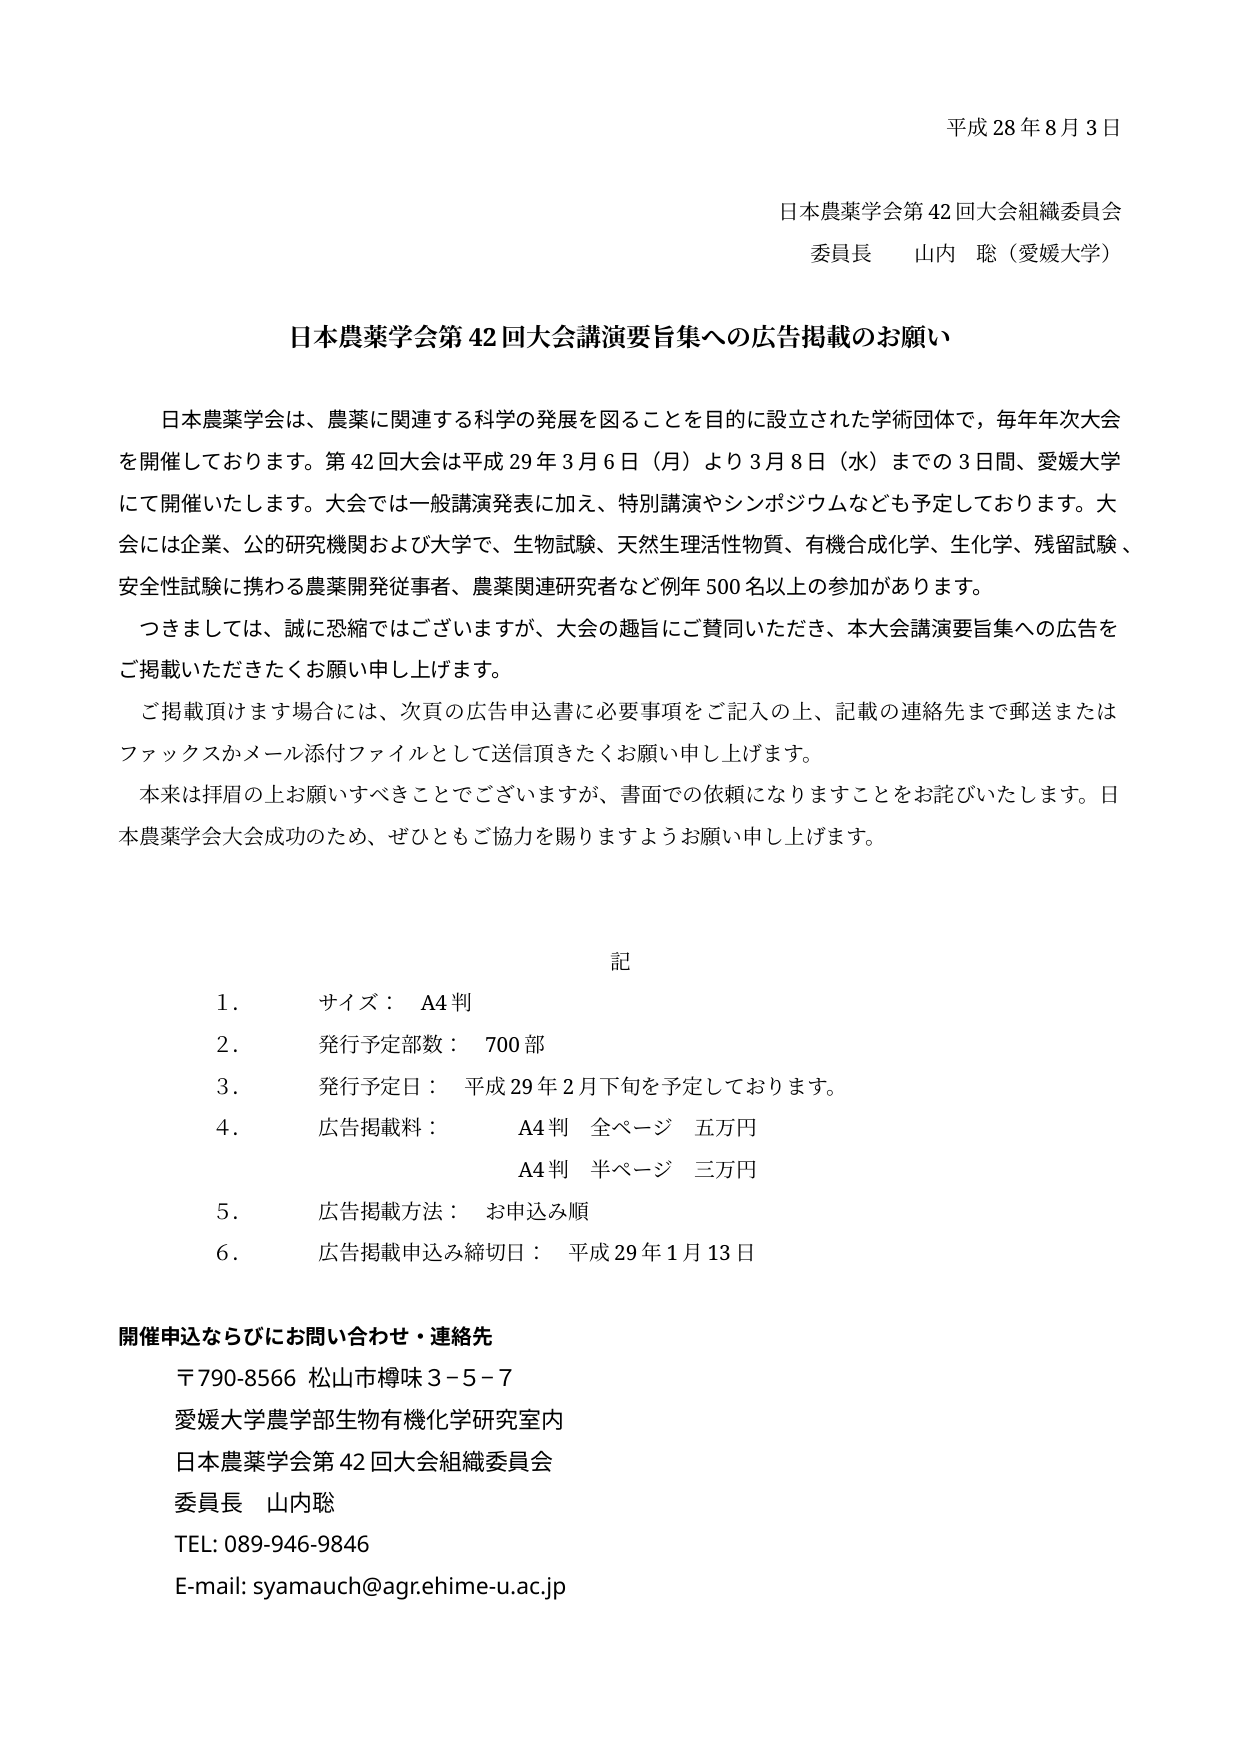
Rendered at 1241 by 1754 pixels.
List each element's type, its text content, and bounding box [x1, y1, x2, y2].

text E-mail: syamauch@agr.ehime-u.ac.jp [174, 1564, 1122, 1606]
text 日本農薬学会第42回大会組織委員会 [118, 189, 1122, 231]
text ３. 発行予定日： 平成29年2月下旬を予定しております。 [212, 1064, 1122, 1106]
text 平成28年8月3日 [118, 106, 1122, 148]
text １. サイズ： A4判 [212, 981, 1122, 1023]
text 委員長 山内 聡（愛媛大学） [118, 231, 1122, 273]
text 委員長 山内聡 [174, 1481, 1122, 1523]
text 愛媛大学農学部生物有機化学研究室内 [174, 1398, 1122, 1439]
text ５. 広告掲載方法： お申込み順 [212, 1189, 1122, 1231]
text ４. 広告掲載料： A4判 全ページ 五万円 [212, 1106, 1122, 1148]
text 日本農薬学会は、農薬に関連する科学の発展を図ることを目的に設立された学術団体で，毎年年次大会を開催しております。第42回大会は平成29年3月6日（月）より3月8日（水）までの3日間、愛媛大学にて開催いたします。大会では一般講演発表に加え、特別講演やシンポジウムなども予定しております。大会には企業、公的研究機関および大学で、生物試験、天然生理活性物質、有機合成化学、生化学、残留試験、安全性試験に携わる農薬開発従事者、農薬関連研究者など例年500名以上の参加があります。 [118, 398, 1122, 606]
text 開催申込ならびにお問い合わせ・連絡先 [118, 1314, 1122, 1356]
subtitle 記 [118, 939, 1122, 981]
text 〒790-8566 松山市樽味３−５−７ [174, 1356, 1018, 1398]
text ６. 広告掲載申込み締切日： 平成29年1月13日 [212, 1231, 1122, 1273]
text ２. 発行予定部数： 700部 [212, 1023, 1122, 1064]
text 日本農薬学会第42回大会組織委員会 [174, 1439, 1122, 1481]
text 本来は拝眉の上お願いすべきことでございますが、書面での依頼になりますことをお詫びいたします。日本農薬学会大会成功のため、ぜひともご協力を賜りますようお願い申し上げます。 [118, 773, 1122, 856]
text つきましては、誠に恐縮ではございますが、大会の趣旨にご賛同いただき、本大会講演要旨集への広告をご掲載いただきたくお願い申し上げます。 [118, 606, 1122, 689]
text A4判 半ページ 三万円 [218, 1148, 1122, 1189]
text 日本農薬学会第42回大会講演要旨集への広告掲載のお願い [118, 314, 1122, 356]
text TEL: 089-946-9846 [174, 1523, 1122, 1564]
text ご掲載頂けます場合には、次頁の広告申込書に必要事項をご記入の上、記載の連絡先まで郵送またはファックスかメール添付ファイルとして送信頂きたくお願い申し上げます。 [118, 689, 1122, 773]
